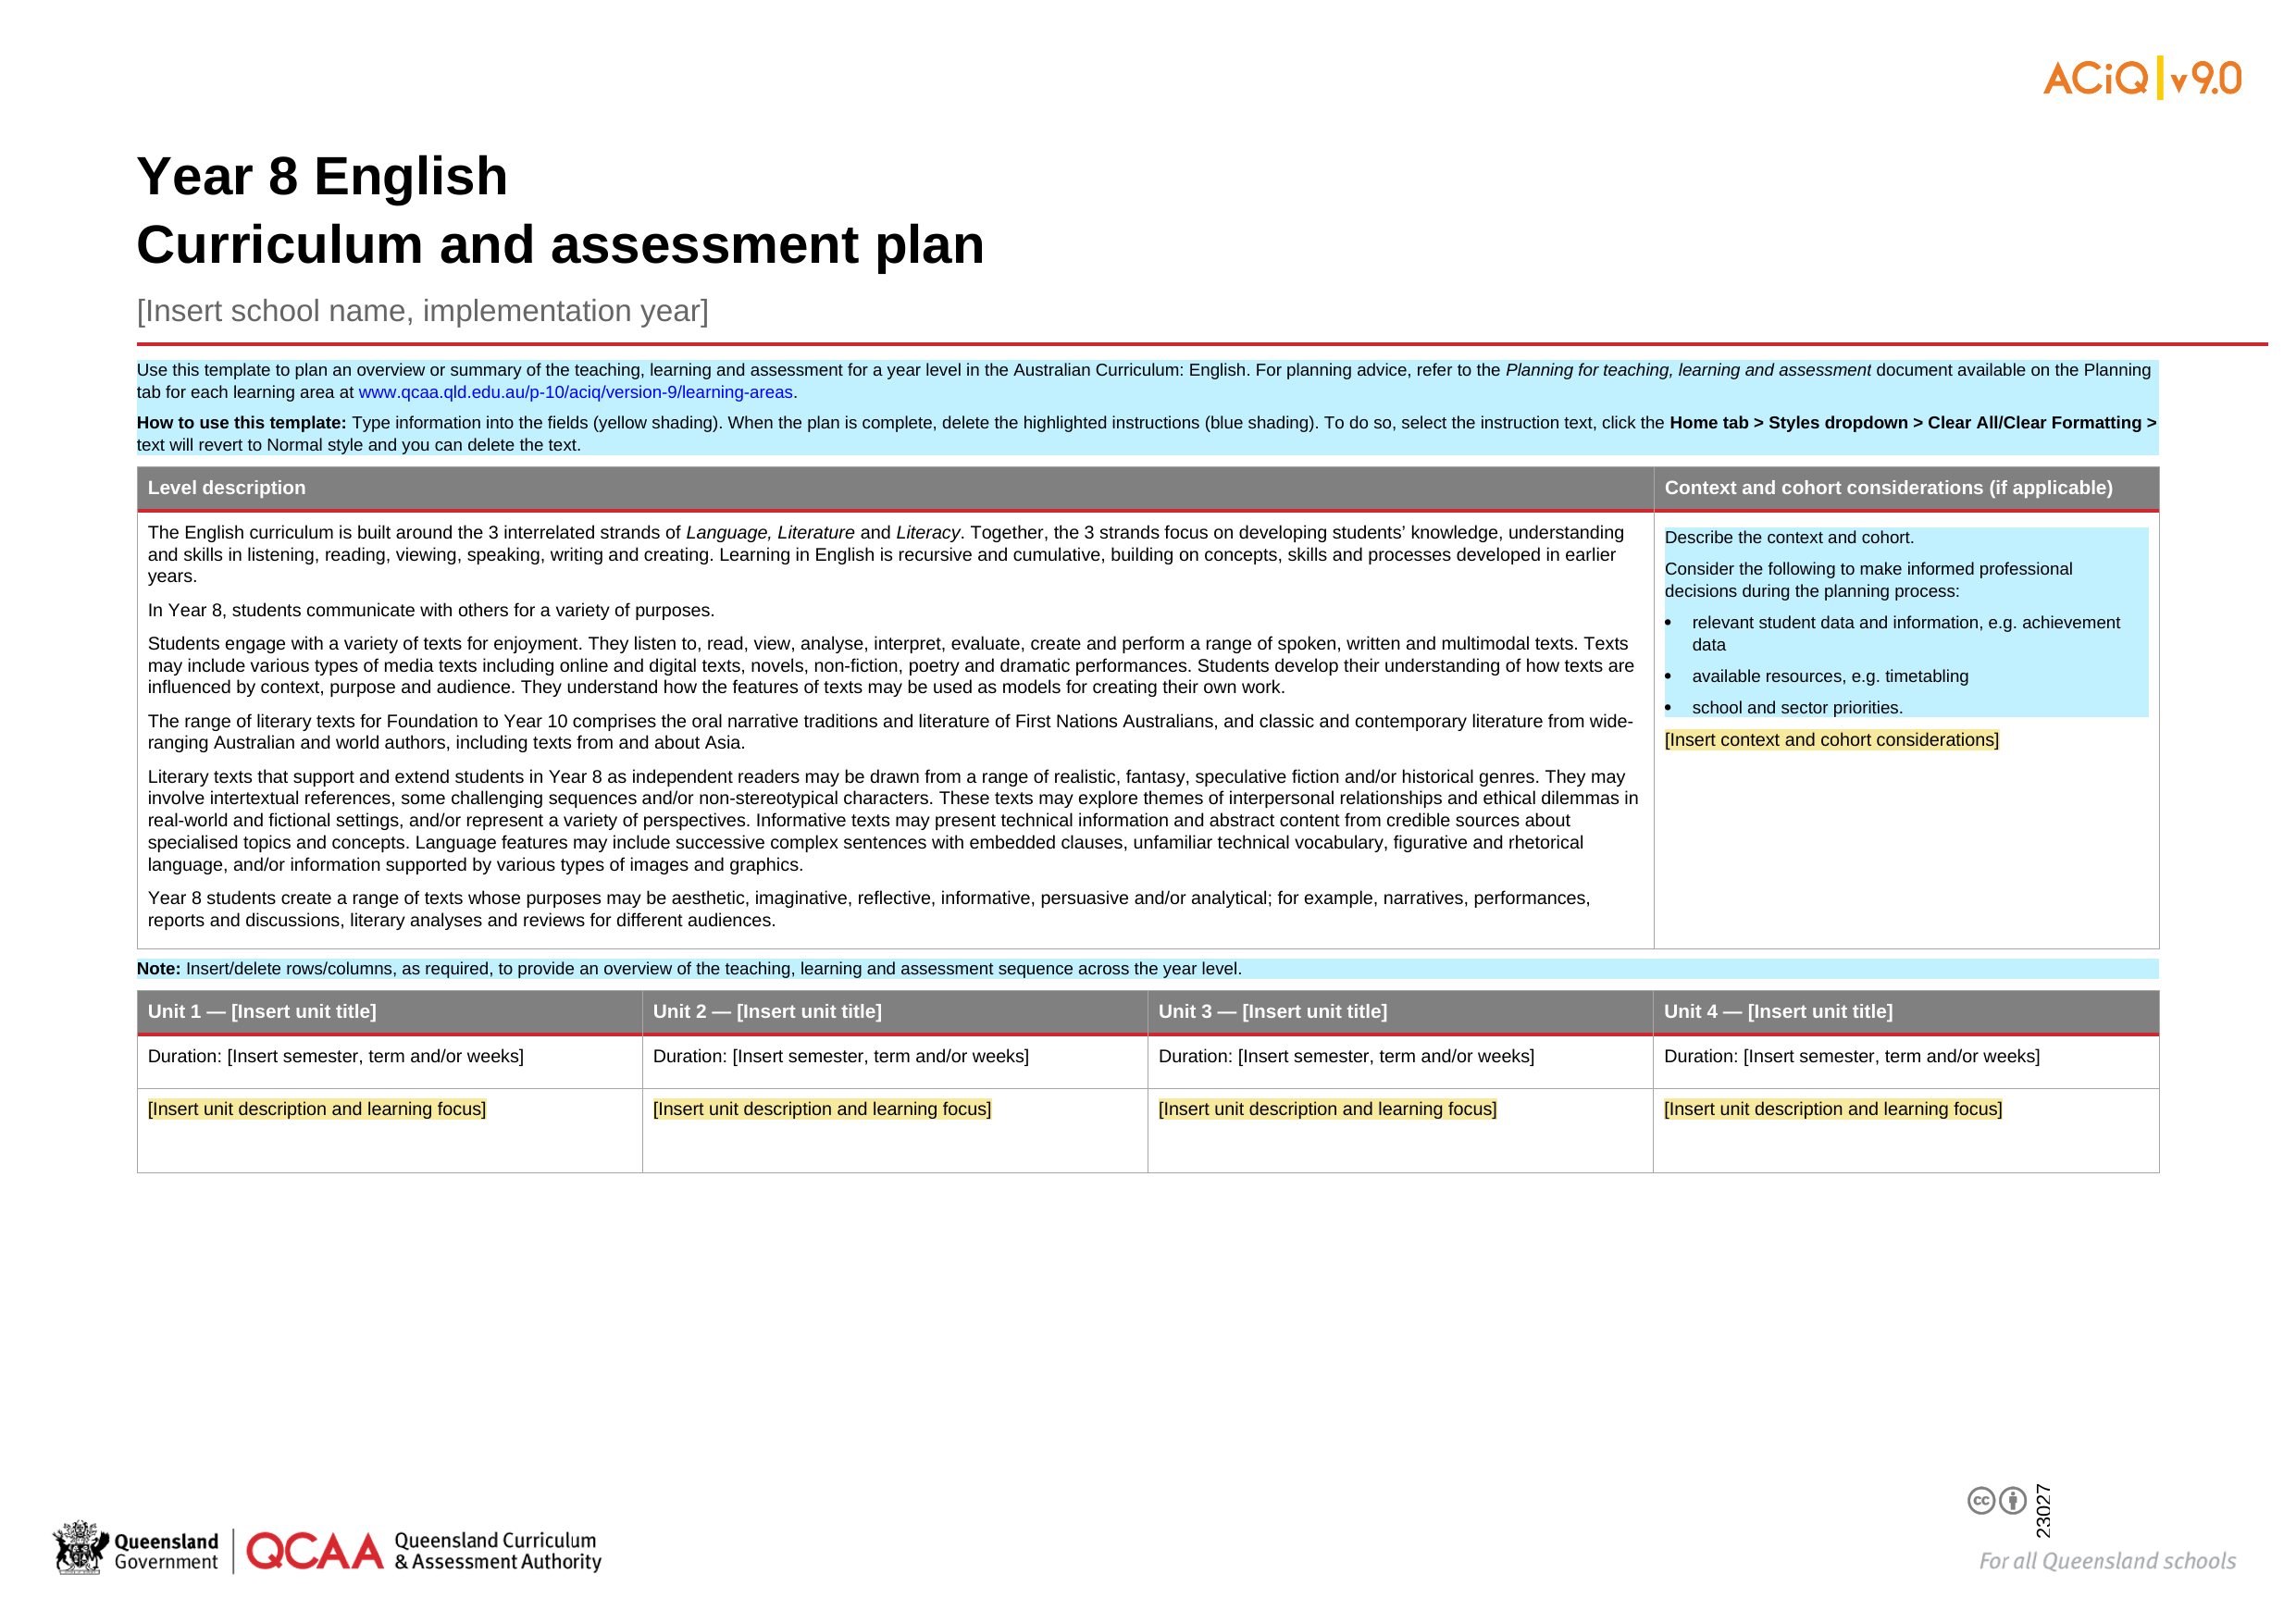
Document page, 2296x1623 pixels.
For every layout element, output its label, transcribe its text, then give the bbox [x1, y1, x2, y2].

table_header Curriculum and assessment plan [137, 109, 2268, 342]
text How to use this template: Type information into the fields (yellow shading). When the plan is complete, delete the highlighted instructions (blue shading). To do so, select the instruction text, click the Home tab > Styles dropdown > Clear All/Clear Formatting > text will revert to Normal style and you can delete the text. [137, 413, 2159, 455]
table_cell Duration: [1654, 1036, 2159, 1088]
table_cell [1654, 1089, 2159, 1172]
table_cell Duration: [1148, 1036, 1653, 1088]
text Note: Insert/delete rows/columns, as required, to provide an overview of the teaching, learning and assessment sequence across the year level. [137, 959, 2159, 979]
picture [0, 1459, 2291, 1623]
table_header Unit 4 — [1654, 991, 2159, 1033]
table_cell [643, 1089, 1148, 1172]
table_cell [1148, 1089, 1653, 1172]
table_cell The English curriculum is built around the 3 interrelated strands of Language, Literature and Literacy. Together, the 3 strands focus on developing students’ knowledge, understanding and skills in listening, reading, viewing, speaking, writing and creating. Learning in English is recursive and cumulative, building on concepts, skills and processes developed in earlier years. In Year 8, students communicate with others for a variety of purposes. Students engage with a variety of texts for enjoyment. They listen to, read, view, analyse, interpret, evaluate, create and perform a range of spoken, written and multimodal texts. Texts may include various types of media texts including online and digital texts, novels, non-fiction, poetry and dramatic performances. Students develop their understanding of how texts are influenced by context, purpose and audience. They understand how the features of texts may be used as models for creating their own work. The range of literary texts for Foundation to Year 10 comprises the oral narrative traditions and literature of First Nations Australians, and classic and contemporary literature from wide-ranging Australian and world authors, including texts from and about Asia. Literary texts that support and extend students in Year 8 as independent readers may be drawn from a range of realistic, fantasy, speculative fiction and/or historical genres. They may involve intertextual references, some challenging sequences and/or non-stereotypical characters. These texts may explore themes of interpersonal relationships and ethical dilemmas in real-world and fictional settings, and/or represent a variety of perspectives. Informative texts may present technical information and abstract content from credible sources about specialised topics and concepts. Language features may include successive complex sentences with embedded clauses, unfamiliar technical vocabulary, figurative and rhetorical language, and/or information supported by various types of images and graphics. Year 8 students create a range of texts whose purposes may be aesthetic, imaginative, reflective, informative, persuasive and/or analytical; for example, narratives, performances, reports and discussions, literary analyses and reviews for different audiences. [138, 513, 1654, 948]
table_cell Duration: [643, 1036, 1148, 1088]
table_header Level description [138, 467, 1654, 509]
table_header Unit 3 — [1148, 991, 1653, 1033]
table_header Context and cohort considerations (if applicable) [1655, 467, 2159, 509]
table_cell Describe the context and cohort. Consider the following to make informed professional decisions during the planning process: relevant student data and information, e.g. achievement data available resources, e.g. timetabling school and sector priorities. [1655, 513, 2159, 948]
text Use this template to plan an overview or summary of the teaching, learning and assessment for a year level in the Australian Curriculum: English. For planning advice, refer to the Planning for teaching, learning and assessment document available on the Planning tab for each learning area at www.qcaa.qld.edu.au/p-10/aciq/version-9/learning-areas. [137, 360, 2159, 402]
table_header Unit 2 — [643, 991, 1148, 1033]
picture [2042, 55, 2243, 102]
table_cell [138, 1089, 642, 1172]
table_header Unit 1 — [138, 991, 642, 1033]
table_cell Duration: [138, 1036, 642, 1088]
